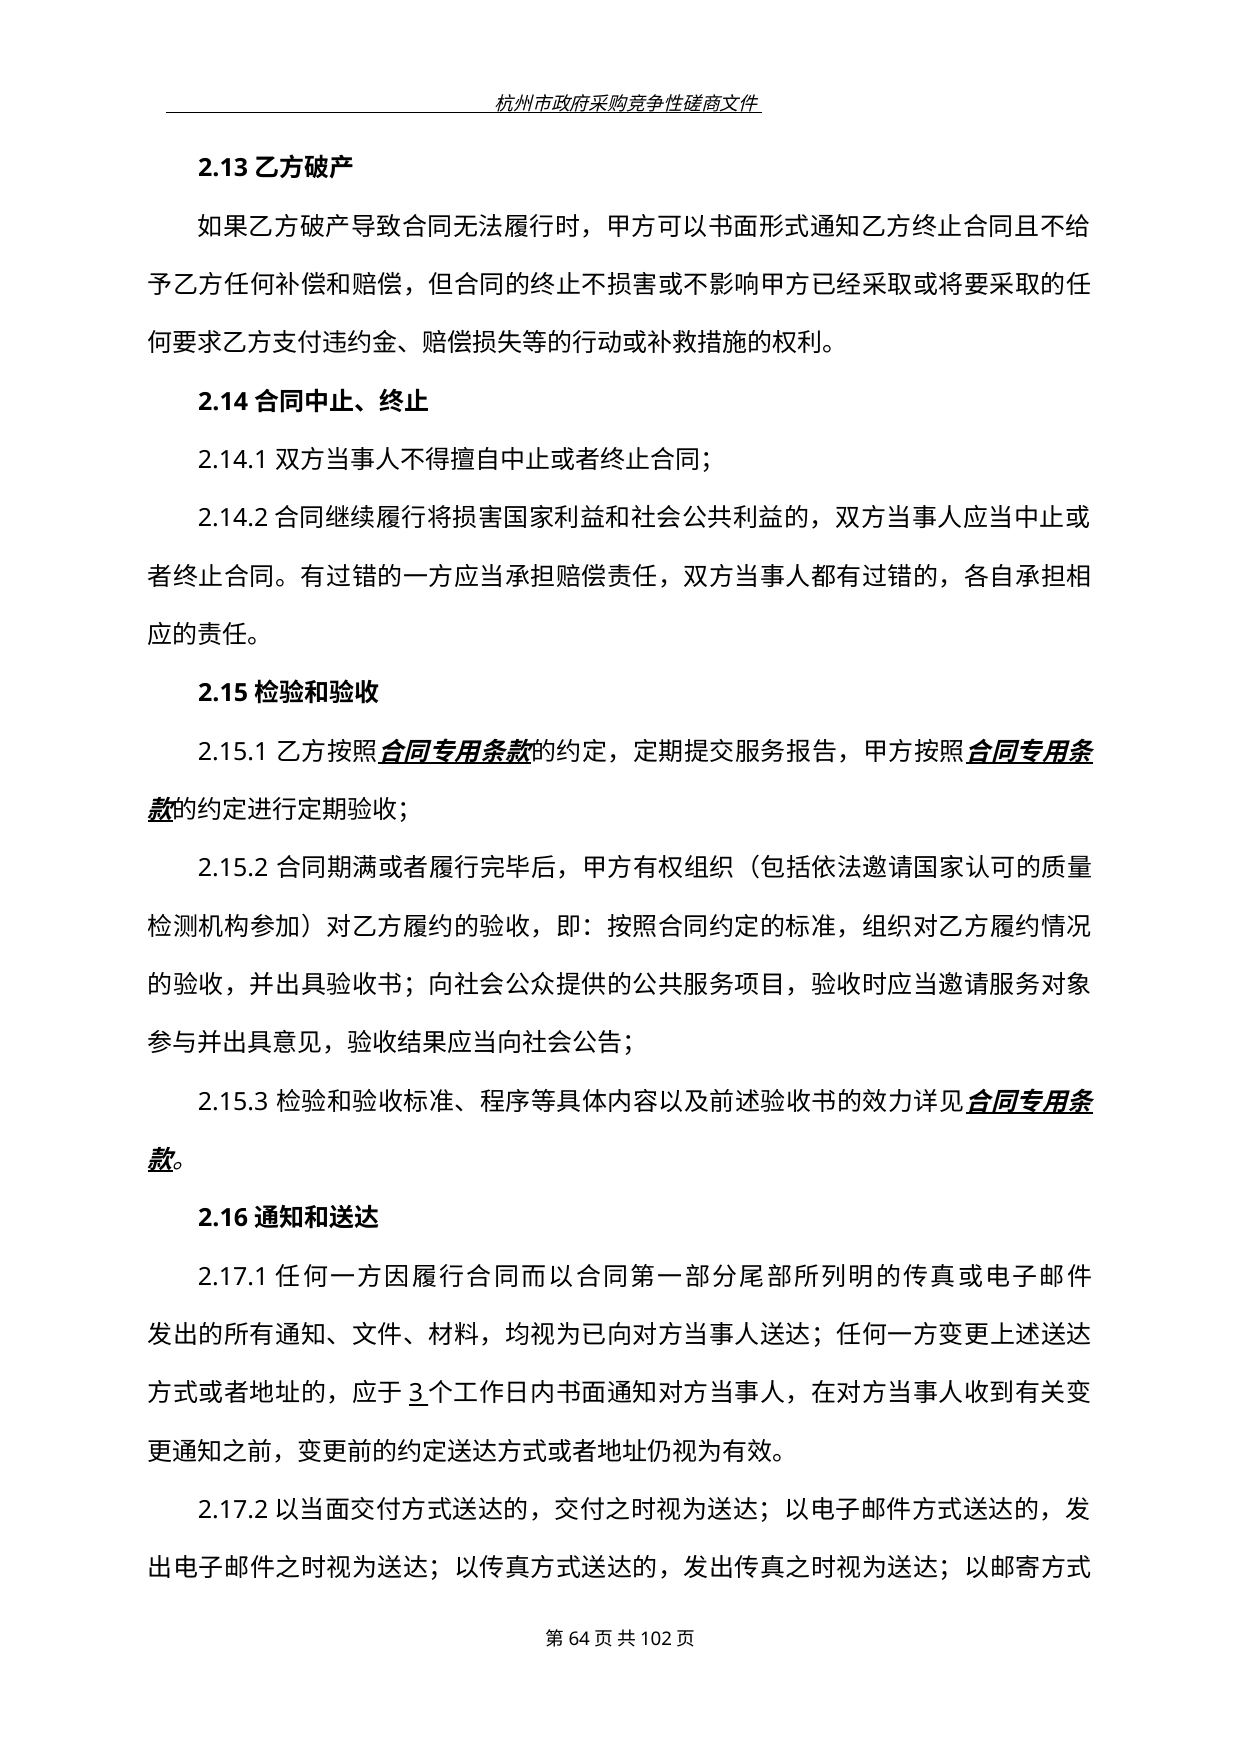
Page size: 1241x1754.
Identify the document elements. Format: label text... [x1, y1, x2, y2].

text 2.15.3 检验和验收标准、程序等具体内容以及前述验收书的效力详见合同专用条款。 [148, 1063, 1092, 1180]
text 2.15.2 合同期满或者履行完毕后，甲方有权组织（包括依法邀请国家认可的质量检测机构参加）对乙方履约的验收，即：按照合同约定的标准，组织对乙方履约情况的验收，并出具验收书；向社会公众提供的公共服务项目，验收时应当邀请服务对象参与并出具意见，验收结果应当向社会公告； [148, 830, 1092, 1063]
text 2.14.1 双方当事人不得擅自中止或者终止合同； [148, 422, 1092, 480]
text 2.15.1 乙方按照合同专用条款的约定，定期提交服务报告，甲方按照合同专用条款的约定进行定期验收； [148, 713, 1092, 830]
text 2.16 通知和送达 [148, 1180, 1092, 1238]
text 2.14 合同中止、终止 [148, 363, 1092, 422]
text 2.13 乙方破产 [148, 130, 1092, 188]
text 2.15 检验和验收 [148, 655, 1092, 713]
text 如果乙方破产导致合同无法履行时，甲方可以书面形式通知乙方终止合同且不给予乙方任何补偿和赔偿，但合同的终止不损害或不影响甲方已经采取或将要采取的任何要求乙方支付违约金、赔偿损失等的行动或补救措施的权利。 [148, 188, 1092, 363]
text 2.17.1任何一方因履行合同而以合同第一部分尾部所列明的传真或电子邮件 发出的所有通知、文件、材料，均视为已向对方当事人送达；任何一方变更上述送达方式或者地址的，应于3个工作日内书面通知对方当事人，在对方当事人收到有关变更通知之前，变更前的约定送达方式或者地址仍视为有效。 [148, 1238, 1092, 1472]
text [148, 1472, 1092, 1588]
text 2.14.2合同继续履行将损害国家利益和社会公共利益的，双方当事人应当中止或者终止合同。有过错的一方应当承担赔偿责任，双方当事人都有过错的，各自承担相应的责任。 [148, 480, 1092, 655]
